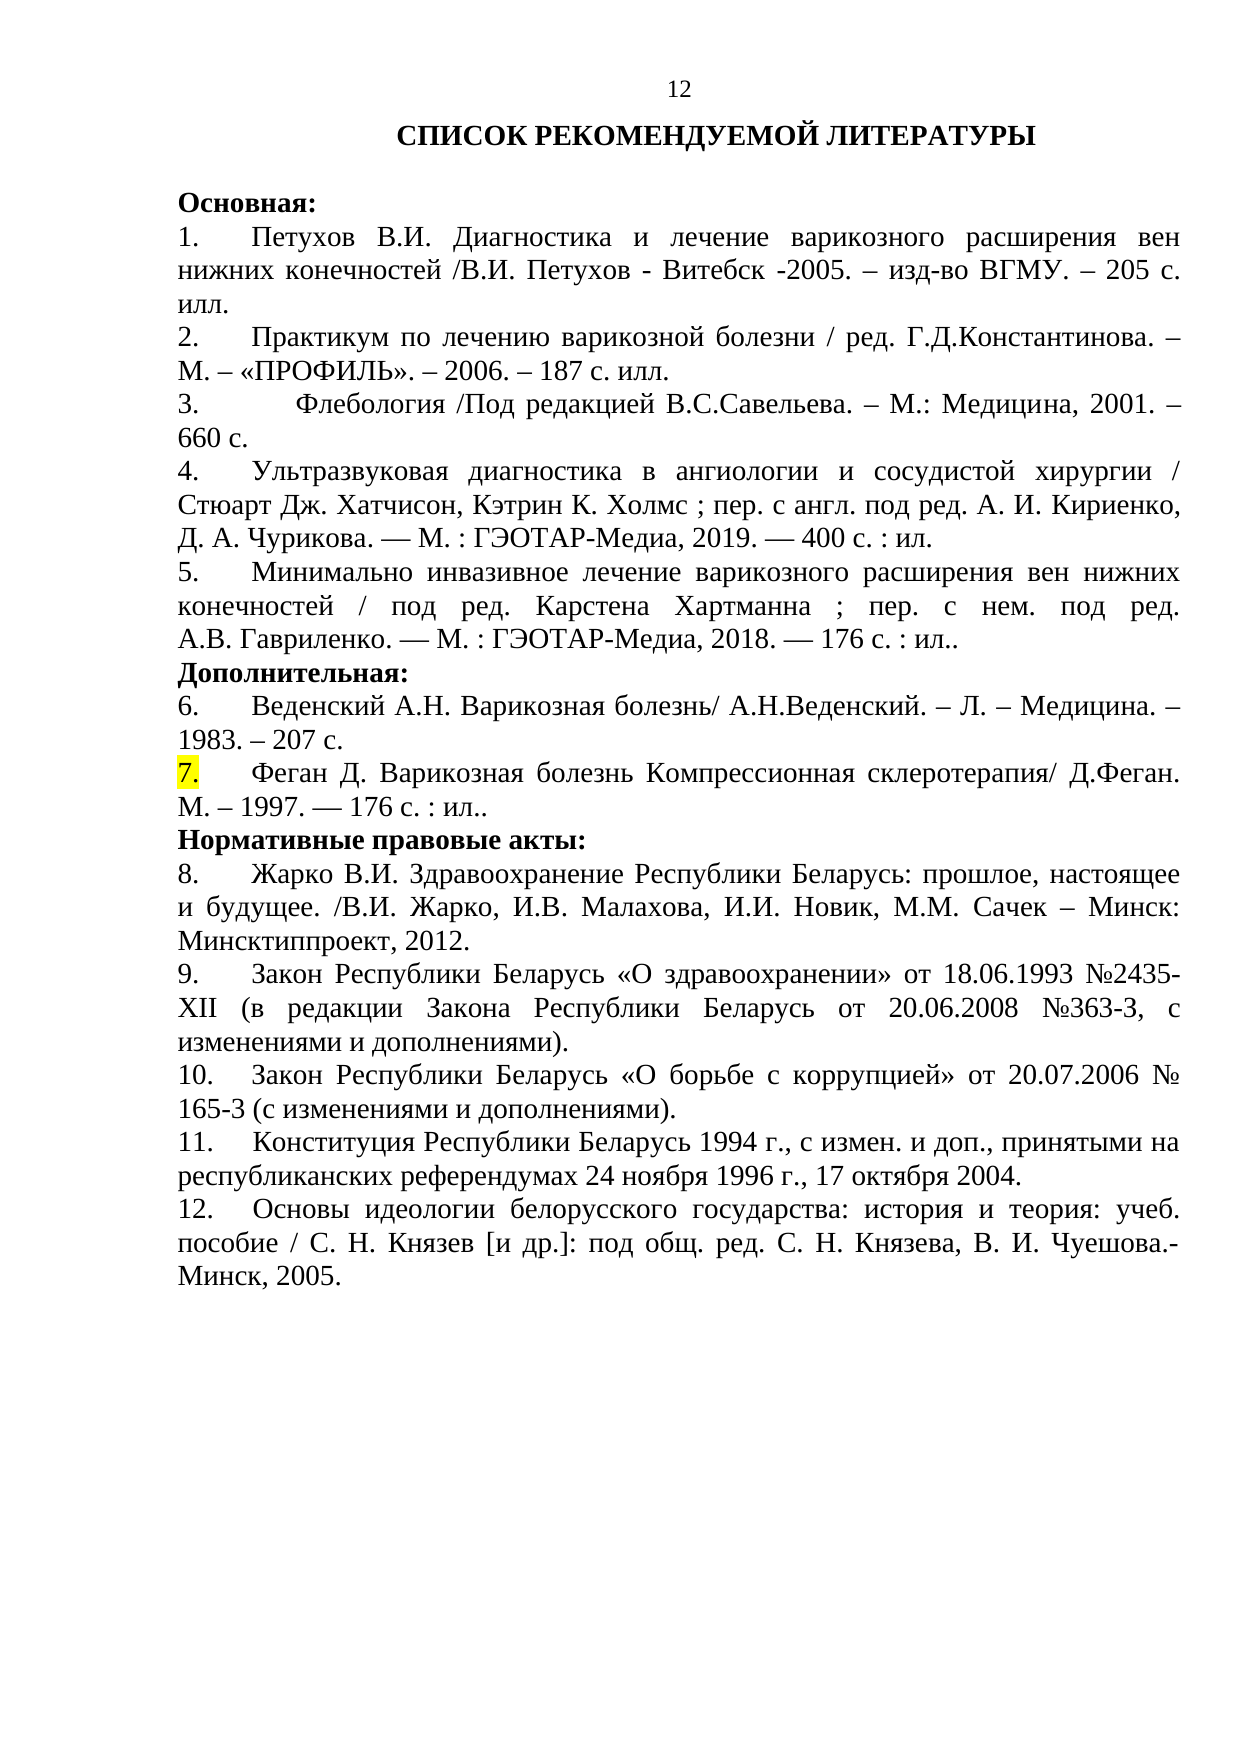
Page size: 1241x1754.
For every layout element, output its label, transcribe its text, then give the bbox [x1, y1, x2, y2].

list Минимально инвазивное лечение варикозного расширения вен нижних конечностей / под ред. Карстена Хартманна ; пер. с нем. под ред. А.В. Гавриленко. — М. : ГЭОТАР-Медиа, 2018. — 176 с. : ил.. [177, 554, 1181, 655]
list Феган Д. Варикозная болезнь Компрессионная склеротерапия/ Д.Феган. М. – 1997. — 176 с. : ил.. [177, 755, 1181, 822]
list Конституция Республики Беларусь 1994 г., с измен. и доп., принятыми на республиканских референдумах 24 ноября 1996 г., 17 октября 2004. [177, 1124, 1181, 1191]
list Ультразвуковая диагностика в ангиологии и сосудистой хирургии / Стюарт Дж. Хатчисон, Кэтрин К. Холмс ; пер. с англ. под ред. А. И. Кириенко, Д. А. Чурикова. — М. : ГЭОТАР-Медиа, 2019. — 400 с. : ил. [177, 453, 1181, 554]
list Практикум по лечению варикозной болезни / ред. Г.Д.Константинова. – М. – «ПРОФИЛЬ». – 2006. – 187 с. илл. [177, 319, 1181, 386]
list Закон Республики Беларусь «О борьбе с коррупцией» от 20.07.2006 № 165-3 (с изменениями и дополнениями). [177, 1057, 1181, 1124]
text Дополнительная: [177, 655, 1181, 688]
text СПИСОК РЕКОМЕНДУЕМОЙ ЛИТЕРАТУРЫ [177, 118, 1181, 152]
list Основы идеологии белорусского государства: история и теория: учеб. пособие / С. Н. Князев [и др.]: под общ. ред. С. Н. Князева, В. И. Чуешова.- Минск, 2005. [177, 1191, 1181, 1292]
text Нормативные правовые акты: [177, 822, 1181, 856]
list Жарко В.И. Здравоохранение Республики Беларусь: прошлое, настоящее и будущее. /В.И. Жарко, И.В. Малахова, И.И. Новик, М.М. Сачек – Минск: Минсктиппроект, 2012. [177, 856, 1181, 957]
list Петухов В.И. Диагностика и лечение варикозного расширения вен нижних конечностей /В.И. Петухов - Витебск -2005. – изд-во ВГМУ. – 205 с. илл. [177, 219, 1181, 319]
list Веденский А.Н. Варикозная болезнь/ А.Н.Веденский. – Л. – Медицина. – 1983. – 207 с. [177, 688, 1181, 755]
text Основная: [177, 185, 1181, 219]
list Флебология /Под редакцией В.С.Савельева. – М.: Медицина, 2001. – 660 с. [177, 386, 1181, 453]
list Закон Республики Беларусь «О здравоохранении» от 18.06.1993 №2435-XII (в редакции Закона Республики Беларусь от 20.06.2008 №363-З, с изменениями и дополнениями). [177, 957, 1181, 1057]
